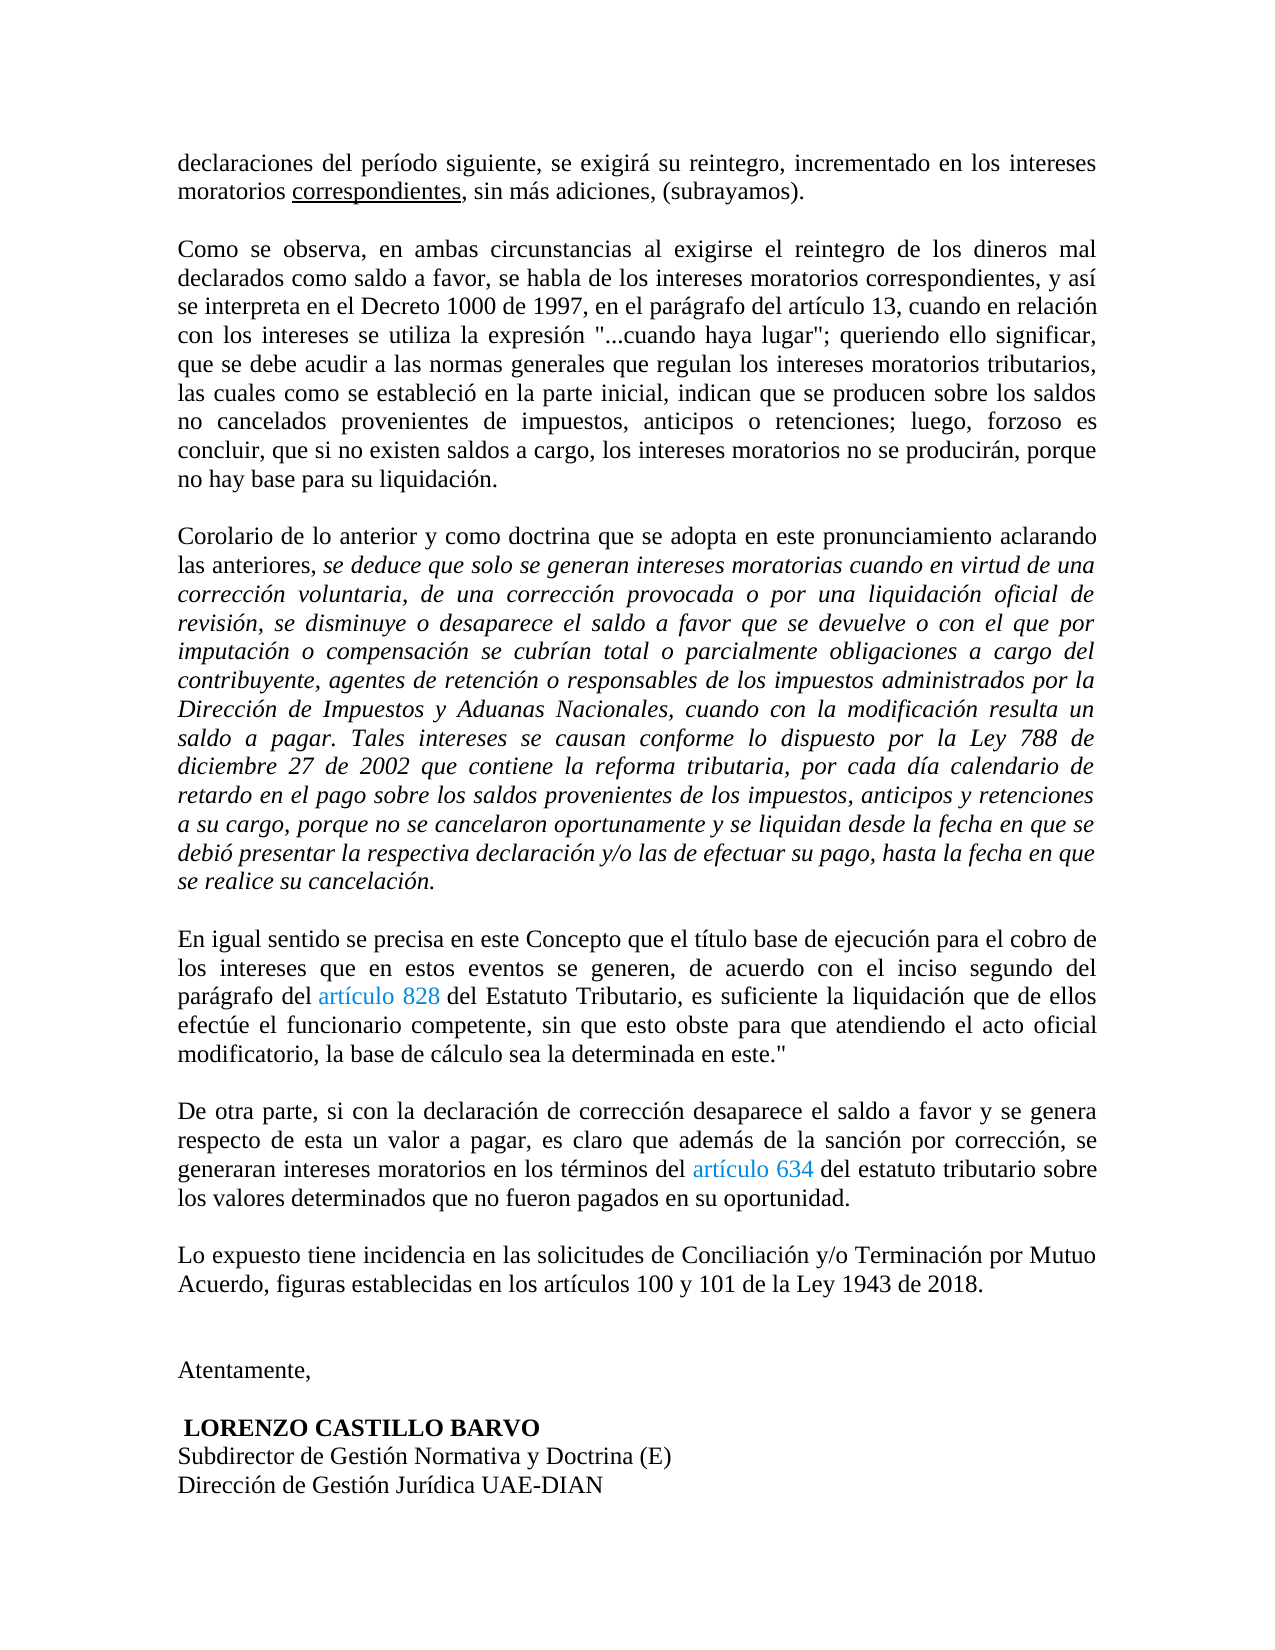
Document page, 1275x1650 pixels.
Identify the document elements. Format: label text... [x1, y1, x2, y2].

text De otra parte, si con la declaración de corrección desaparece el saldo a favor y se genera respecto de esta un valor a pagar, es claro que además de la sanción por corrección, se generaran intereses moratorios en los términos del artículo 634 del estatuto tributario sobre los valores determinados que no fueron pagados en su oportunidad. [177, 1096, 1098, 1211]
text LORENZO CASTILLO BARVO [177, 1413, 1098, 1441]
text Como se observa, en ambas circunstancias al exigirse el reintegro de los dineros mal declarados como saldo a favor, se habla de los intereses moratorios correspondientes, y así se interpreta en el Decreto 1000 de 1997, en el parágrafo del artículo 13, cuando en relación con los intereses se utiliza la expresión "...cuando haya lugar"; queriendo ello significar, que se debe acudir a las normas generales que regulan los intereses moratorios tributarios, las cuales como se estableció en la parte inicial, indican que se producen sobre los saldos no cancelados provenientes de impuestos, anticipos o retenciones; luego, forzoso es concluir, que si no existen saldos a cargo, los intereses moratorios no se producirán, porque no hay base para su liquidación. [177, 234, 1098, 493]
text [177, 148, 1098, 205]
text Lo expuesto tiene incidencia en las solicitudes de Conciliación y/o Terminación por Mutuo Acuerdo, figuras establecidas en los artículos 100 y 101 de la Ley 1943 de 2018. [177, 1240, 1098, 1298]
text Dirección de Gestión Jurídica UAE-DIAN [177, 1470, 1098, 1499]
text Subdirector de Gestión Normativa y Doctrina (E) [177, 1441, 1098, 1470]
text En igual sentido se precisa en este Concepto que el título base de ejecución para el cobro de los intereses que en estos eventos se generen, de acuerdo con el inciso segundo del parágrafo del artículo 828 del Estatuto Tributario, es suficiente la liquidación que de ellos efectúe el funcionario competente, sin que esto obste para que atendiendo el acto oficial modificatorio, la base de cálculo sea la determinada en este." [177, 924, 1098, 1068]
text Atentamente, [177, 1355, 1098, 1384]
text Corolario de lo anterior y como doctrina que se adopta en este pronunciamiento aclarando las anteriores, se deduce que solo se generan intereses moratorias cuando en virtud de una corrección voluntaria, de una corrección provocada o por una liquidación oficial de revisión, se disminuye o desaparece el saldo a favor que se devuelve o con el que por imputación o compensación se cubrían total o parcialmente obligaciones a cargo del contribuyente, agentes de retención o responsables de los impuestos administrados por la Dirección de Impuestos y Aduanas Nacionales, cuando con la modificación resulta un saldo a pagar. Tales intereses se causan conforme lo dispuesto por la Ley 788 de diciembre 27 de 2002 que contiene la reforma tributaria, por cada día calendario de retardo en el pago sobre los saldos provenientes de los impuestos, anticipos y retenciones a su cargo, porque no se cancelaron oportunamente y se liquidan desde la fecha en que se debió presentar la respectiva declaración y/o las de efectuar su pago, hasta la fecha en que se realice su cancelación. [177, 521, 1098, 895]
